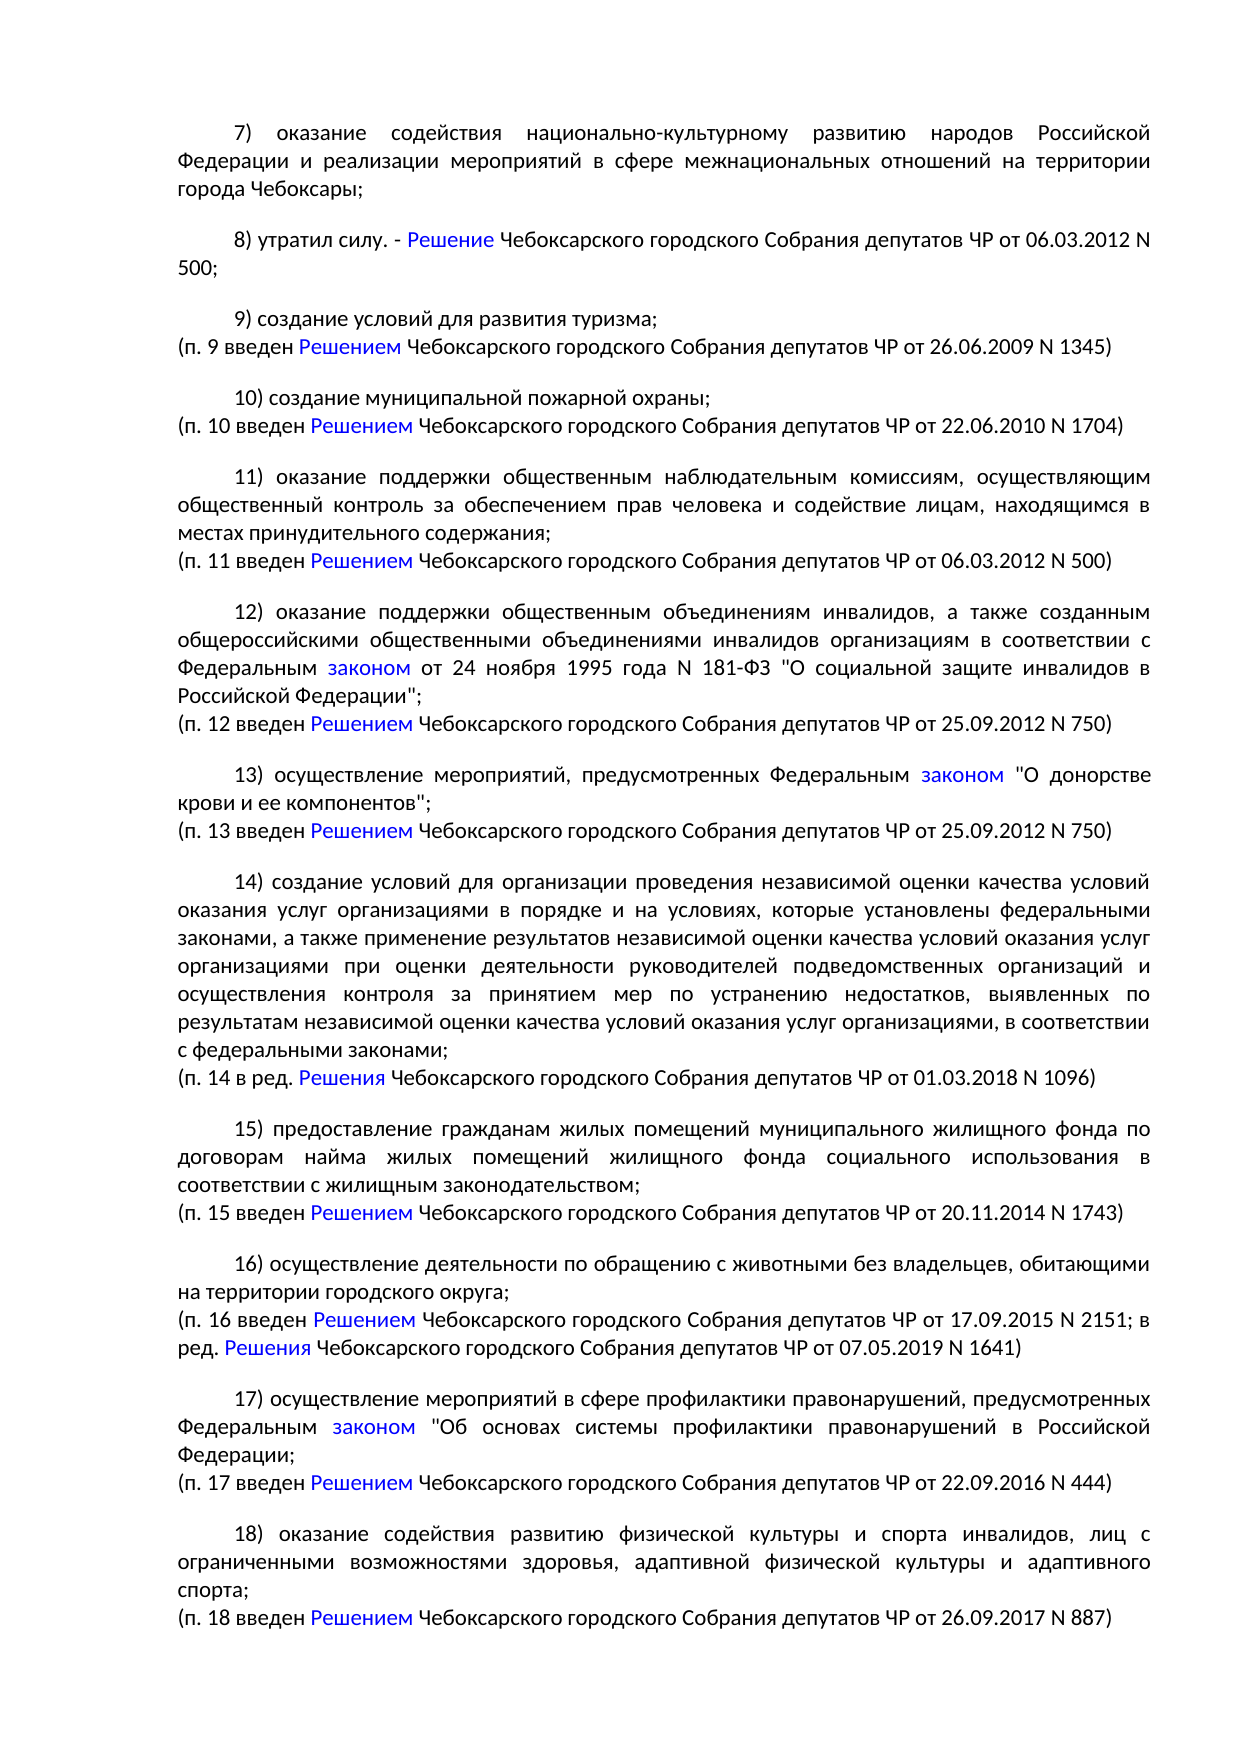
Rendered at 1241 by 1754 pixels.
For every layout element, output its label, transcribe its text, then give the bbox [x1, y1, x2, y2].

text (п. 10 введен Решением Чебоксарского городского Собрания депутатов ЧР от 22.06.2010 N 1704) [177, 411, 1152, 439]
text 16) осуществление деятельности по обращению с животными без владельцев, обитающими на территории городского округа; [177, 1249, 1152, 1305]
text (п. 16 введен Решением Чебоксарского городского Собрания депутатов ЧР от 17.09.2015 N 2151; в ред. Решения Чебоксарского городского Собрания депутатов ЧР от 07.05.2019 N 1641) [177, 1305, 1152, 1361]
text 8) утратил силу. - Решение Чебоксарского городского Собрания депутатов ЧР от 06.03.2012 N 500; [177, 225, 1152, 281]
text 17) осуществление мероприятий в сфере профилактики правонарушений, предусмотренных Федеральным законом "Об основах системы профилактики правонарушений в Российской Федерации; [177, 1384, 1152, 1468]
text 18) оказание содействия развитию физической культуры и спорта инвалидов, лиц с ограниченными возможностями здоровья, адаптивной физической культуры и адаптивного спорта; [177, 1519, 1152, 1603]
text (п. 17 введен Решением Чебоксарского городского Собрания депутатов ЧР от 22.09.2016 N 444) [177, 1468, 1152, 1496]
text 9) создание условий для развития туризма; [177, 304, 1152, 332]
text 11) оказание поддержки общественным наблюдательным комиссиям, осуществляющим общественный контроль за обеспечением прав человека и содействие лицам, находящимся в местах принудительного содержания; [177, 462, 1152, 546]
text (п. 14 в ред. Решения Чебоксарского городского Собрания депутатов ЧР от 01.03.2018 N 1096) [177, 1063, 1152, 1091]
text (п. 15 введен Решением Чебоксарского городского Собрания депутатов ЧР от 20.11.2014 N 1743) [177, 1198, 1152, 1226]
text (п. 12 введен Решением Чебоксарского городского Собрания депутатов ЧР от 25.09.2012 N 750) [177, 709, 1152, 737]
text 10) создание муниципальной пожарной охраны; [177, 383, 1152, 411]
text 7) оказание содействия национально-культурному развитию народов Российской Федерации и реализации мероприятий в сфере межнациональных отношений на территории города Чебоксары; [177, 118, 1152, 202]
text 12) оказание поддержки общественным объединениям инвалидов, а также созданным общероссийскими общественными объединениями инвалидов организациям в соответствии с Федеральным законом от 24 ноября 1995 года N 181-ФЗ "О социальной защите инвалидов в Российской Федерации"; [177, 597, 1152, 709]
text 14) создание условий для организации проведения независимой оценки качества условий оказания услуг организациями в порядке и на условиях, которые установлены федеральными законами, а также применение результатов независимой оценки качества условий оказания услуг организациями при оценки деятельности руководителей подведомственных организаций и осуществления контроля за принятием мер по устранению недостатков, выявленных по результатам независимой оценки качества условий оказания услуг организациями, в соответствии с федеральными законами; [177, 867, 1152, 1063]
text 15) предоставление гражданам жилых помещений муниципального жилищного фонда по договорам найма жилых помещений жилищного фонда социального использования в соответствии с жилищным законодательством; [177, 1114, 1152, 1198]
text (п. 11 введен Решением Чебоксарского городского Собрания депутатов ЧР от 06.03.2012 N 500) [177, 546, 1152, 574]
text (п. 9 введен Решением Чебоксарского городского Собрания депутатов ЧР от 26.06.2009 N 1345) [177, 332, 1152, 360]
text 13) осуществление мероприятий, предусмотренных Федеральным законом "О донорстве крови и ее компонентов"; [177, 760, 1152, 816]
text (п. 18 введен Решением Чебоксарского городского Собрания депутатов ЧР от 26.09.2017 N 887) [177, 1603, 1152, 1631]
text (п. 13 введен Решением Чебоксарского городского Собрания депутатов ЧР от 25.09.2012 N 750) [177, 816, 1152, 844]
